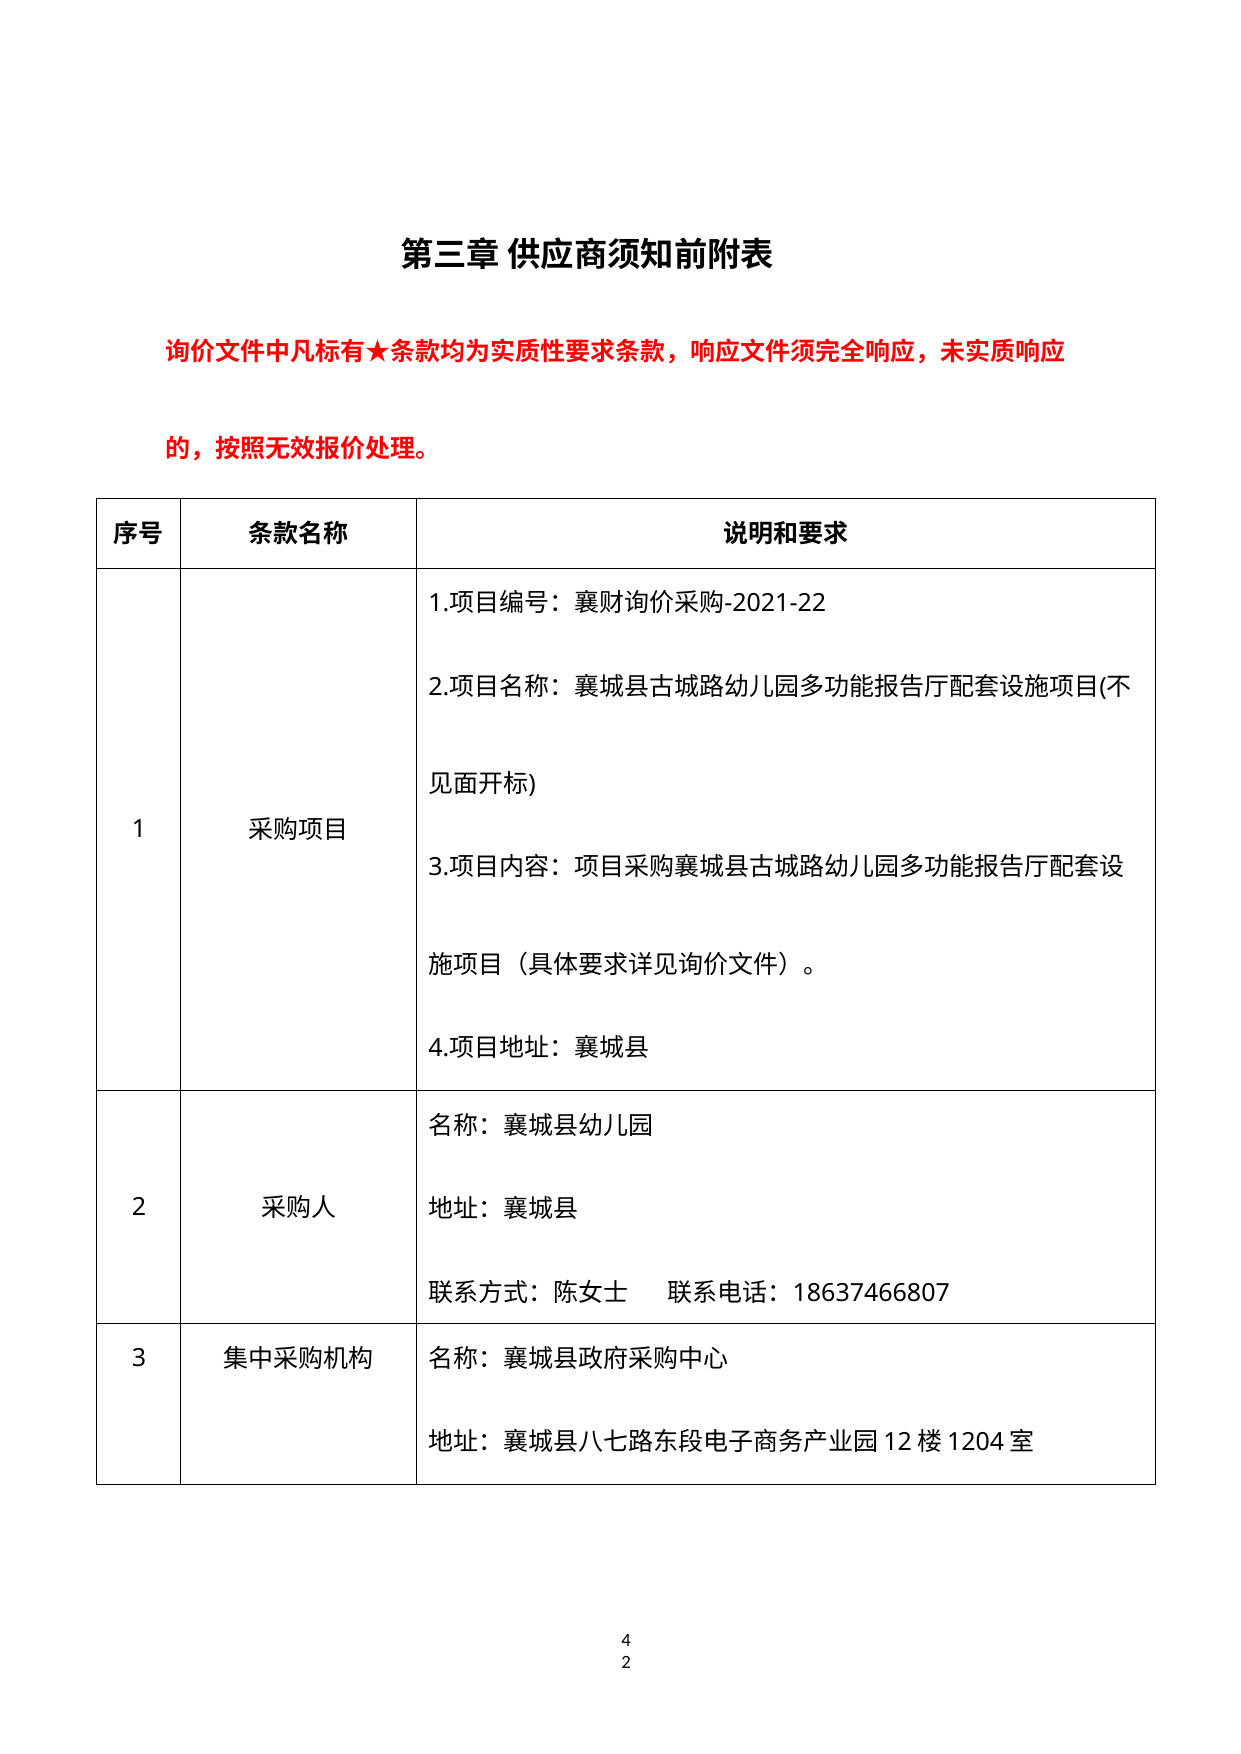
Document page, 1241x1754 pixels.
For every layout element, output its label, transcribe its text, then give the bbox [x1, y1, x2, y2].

table_header 说明和要求 [417, 499, 1155, 567]
table_cell 3 [97, 1324, 180, 1484]
table_header 条款名称 [181, 499, 416, 567]
table_cell 1 [97, 569, 180, 1090]
table_header 序号 [97, 499, 180, 567]
table_cell 采购人 [181, 1091, 416, 1323]
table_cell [417, 1324, 1155, 1484]
table_cell 2 [97, 1091, 180, 1323]
text 第三章 供应商须知前附表 [165, 219, 1087, 284]
table_cell 集中采购机构 [181, 1324, 416, 1484]
table_cell 采购项目 [181, 569, 416, 1090]
table_cell 1.项目编号：襄财询价采购-2021-22 2.项目名称：襄城县古城路幼儿园多功能报告厅配套设施项目(不见面开标) 3.项目内容：项目采购襄城县古城路幼儿园多功能报告厅配套设施项目（具体要求详见询价文件）。 4.项目地址：襄城县 [417, 569, 1155, 1090]
text 询价文件中凡标有★条款均为实质性要求条款，响应文件须完全响应，未实质响应的，按照无效报价处理。 [165, 317, 1088, 479]
